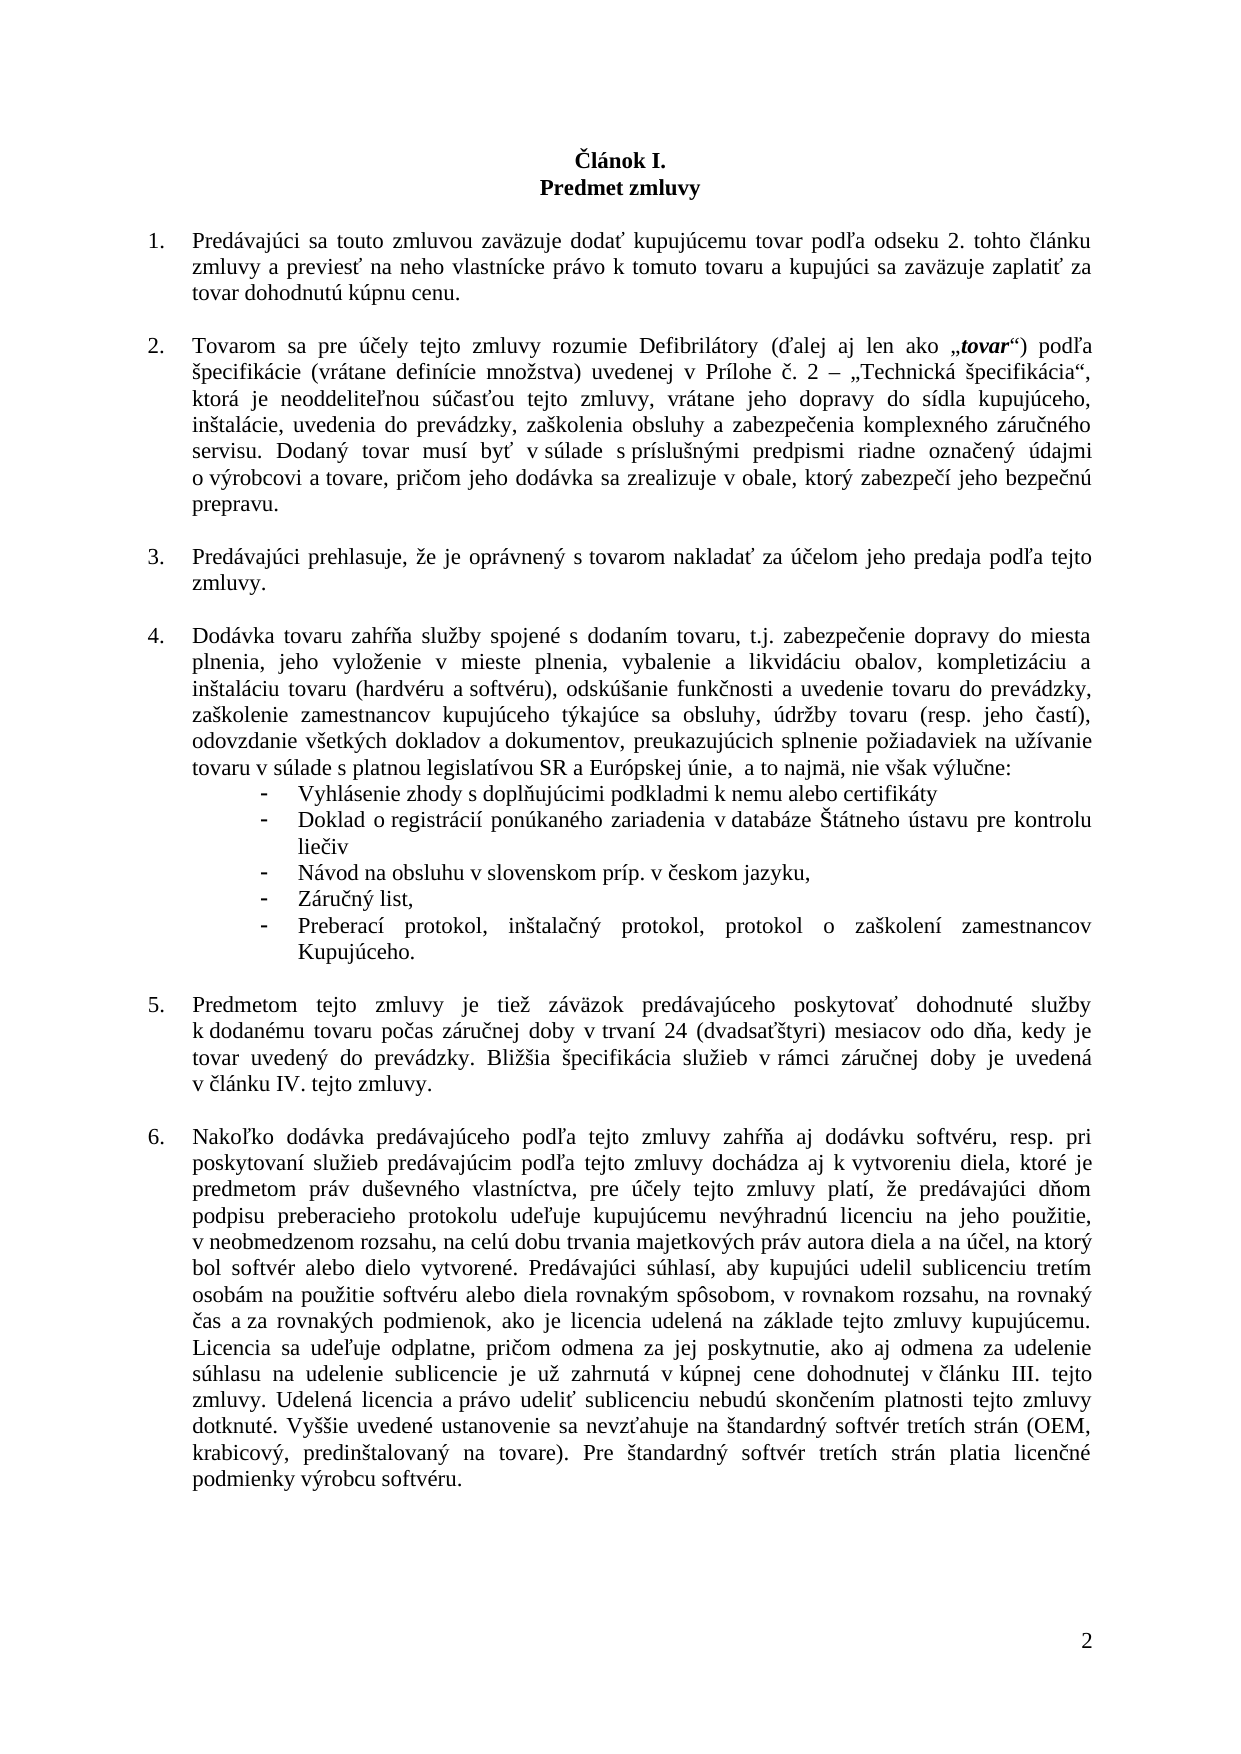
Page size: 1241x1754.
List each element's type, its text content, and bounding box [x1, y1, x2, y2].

list Doklad o registrácií ponúkaného zariadenia v databáze Štátneho ústavu pre kontrolu liečiv [260, 806, 1093, 859]
list Predávajúci sa touto zmluvou zaväzuje dodať kupujúcemu tovar podľa odseku 2. tohto článku zmluvy a previesť na neho vlastnícke právo k tomuto tovaru a kupujúci sa zaväzuje zaplatiť za tovar dohodnutú kúpnu cenu. [148, 227, 1093, 306]
text Článok I. [148, 148, 1093, 174]
list Nakoľko dodávka predávajúceho podľa tejto zmluvy zahŕňa aj dodávku softvéru, resp. pri poskytovaní služieb predávajúcim podľa tejto zmluvy dochádza aj k vytvoreniu diela, ktoré je predmetom práv duševného vlastníctva, pre účely tejto zmluvy platí, že predávajúci dňom podpisu preberacieho protokolu udeľuje kupujúcemu nevýhradnú licenciu na jeho použitie, v neobmedzenom rozsahu, na celú dobu trvania majetkových práv autora diela a na účel, na ktorý bol softvér alebo dielo vytvorené. Predávajúci súhlasí, aby kupujúci udelil sublicenciu tretím osobám na použitie softvéru alebo diela rovnakým spôsobom, v rovnakom rozsahu, na rovnaký čas a za rovnakých podmienok, ako je licencia udelená na základe tejto zmluvy kupujúcemu. Licencia sa udeľuje odplatne, pričom odmena za jej poskytnutie, ako aj odmena za udelenie súhlasu na udelenie sublicencie je už zahrnutá v kúpnej cene dohodnutej v článku III. tejto zmluvy. Udelená licencia a právo udeliť sublicenciu nebudú skončením platnosti tejto zmluvy dotknuté. Vyššie uvedené ustanovenie sa nevzťahuje na štandardný softvér tretích strán (OEM, krabicový, predinštalovaný na tovare). Pre štandardný softvér tretích strán platia licenčné podmienky výrobcu softvéru. [148, 1123, 1093, 1492]
list Predávajúci prehlasuje, že je oprávnený s tovarom nakladať za účelom jeho predaja podľa tejto zmluvy. [147, 543, 1093, 596]
list Preberací protokol, inštalačný protokol, protokol o zaškolení zamestnancov Kupujúceho. [260, 912, 1093, 964]
list Záručný list, [260, 886, 1093, 912]
list Návod na obsluhu v slovenskom príp. v českom jazyku, [260, 859, 1093, 886]
list Tovarom sa pre účely tejto zmluvy rozumie Defibrilátory (ďalej aj len ako „tovar“) podľa špecifikácie (vrátane definície množstva) uvedenej v Prílohe č. 2 – „Technická špecifikácia“, ktorá je neoddeliteľnou súčasťou tejto zmluvy, vrátane jeho dopravy do sídla kupujúceho, inštalácie, uvedenia do prevádzky, zaškolenia obsluhy a zabezpečenia komplexného záručného servisu. Dodaný tovar musí byť v súlade s príslušnými predpismi riadne označený údajmi o výrobcovi a tovare, pričom jeho dodávka sa zrealizuje v obale, ktorý zabezpečí jeho bezpečnú prepravu. [147, 332, 1093, 517]
list Predmetom tejto zmluvy je tiež záväzok predávajúceho poskytovať dohodnuté služby k dodanému tovaru počas záručnej doby v trvaní 24 (dvadsaťštyri) mesiacov odo dňa, kedy je tovar uvedený do prevádzky. Bližšia špecifikácia služieb v rámci záručnej doby je uvedená v článku IV. tejto zmluvy. [148, 991, 1093, 1096]
list Dodávka tovaru zahŕňa služby spojené s dodaním tovaru, t.j. zabezpečenie dopravy do miesta plnenia, jeho vyloženie v mieste plnenia, vybalenie a likvidáciu obalov, kompletizáciu a inštaláciu tovaru (hardvéru a softvéru), odskúšanie funkčnosti a uvedenie tovaru do prevádzky, zaškolenie zamestnancov kupujúceho týkajúce sa obsluhy, údržby tovaru (resp. jeho častí), odovzdanie všetkých dokladov a dokumentov, preukazujúcich splnenie požiadaviek na užívanie tovaru v súlade s platnou legislatívou SR a Európskej únie, a to najmä, nie však výlučne: [147, 622, 1093, 780]
text Predmet zmluvy [148, 174, 1093, 200]
list Vyhlásenie zhody s doplňujúcimi podkladmi k nemu alebo certifikáty [260, 780, 1093, 806]
